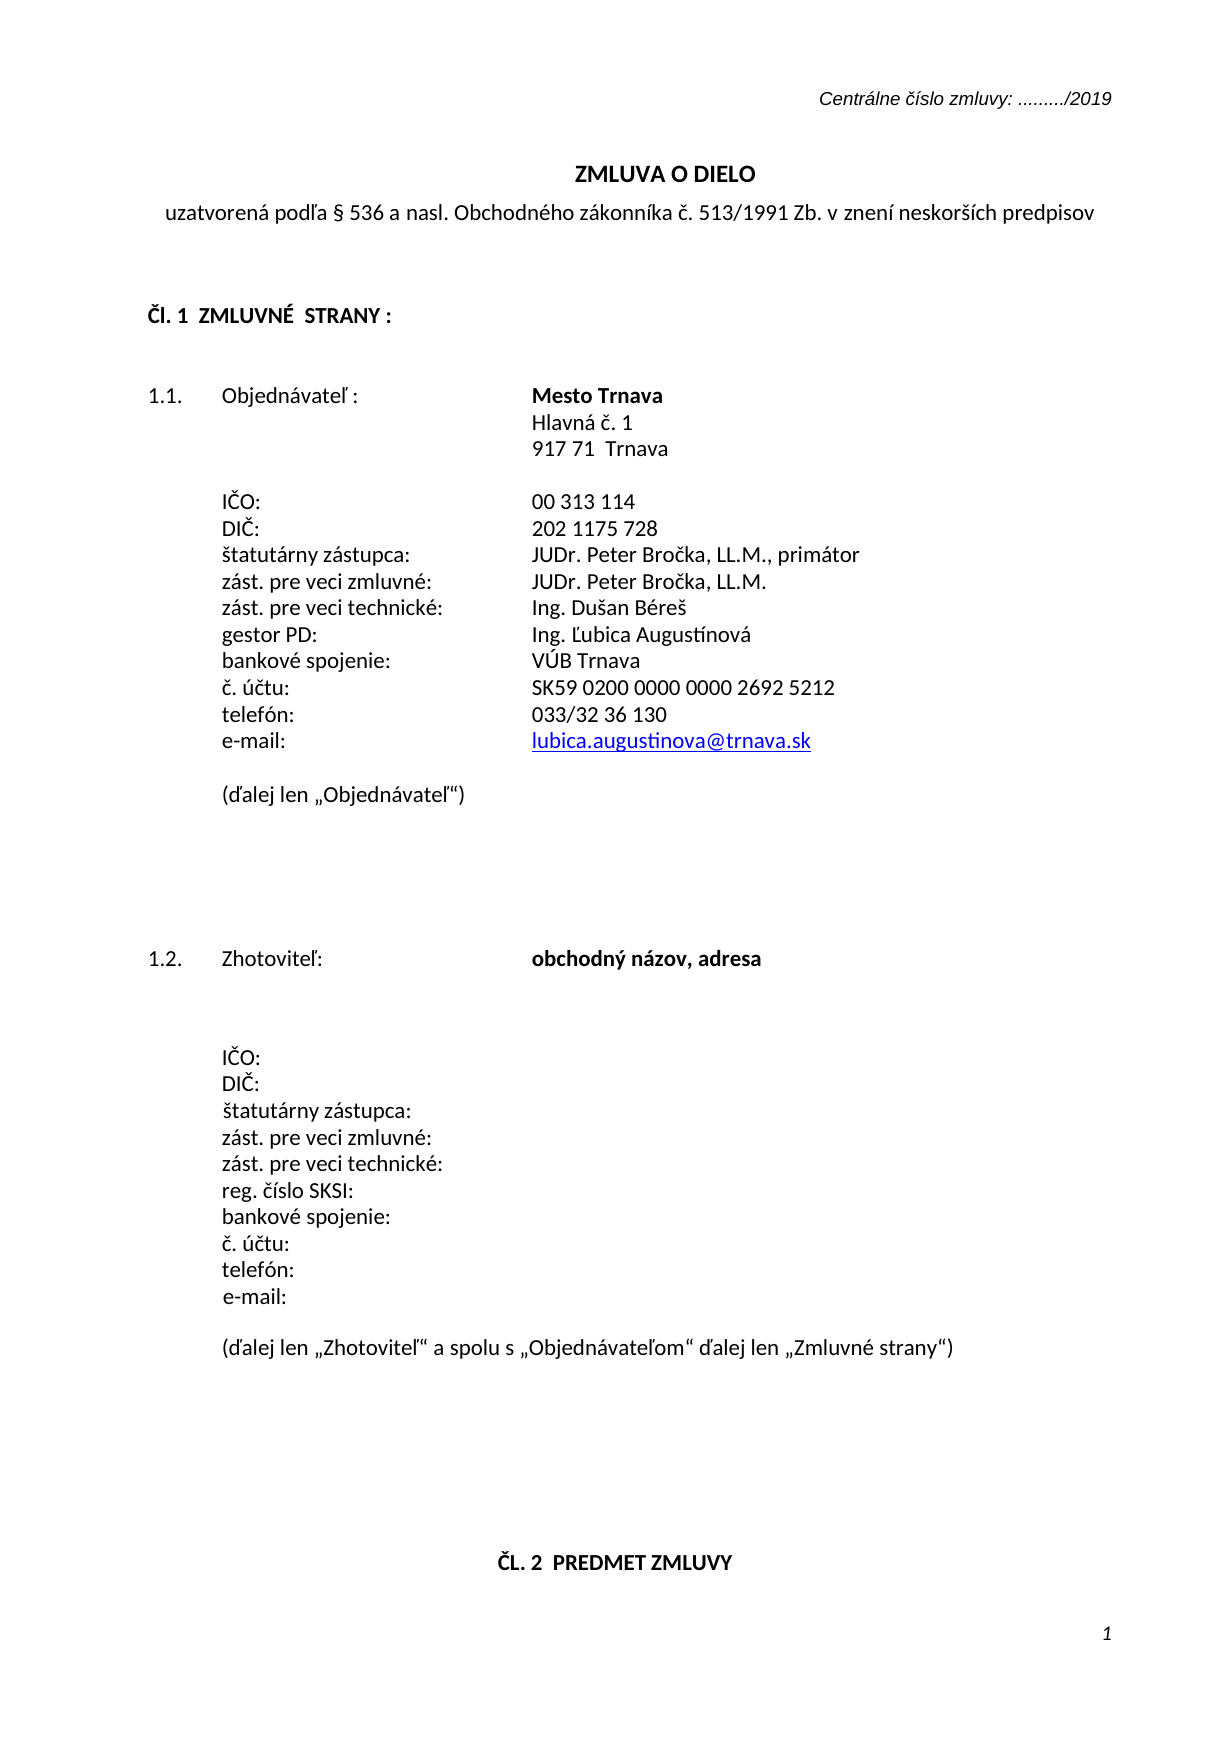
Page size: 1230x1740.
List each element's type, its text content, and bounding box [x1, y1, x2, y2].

text zást. pre veci technické: Ing. Dušan Béreš [148, 594, 1112, 621]
text gestor PD: Ing. Ľubica Augustínová [148, 621, 1112, 648]
text e-mail: [148, 1283, 1112, 1309]
text (ďalej len „Objednávateľ“) [222, 781, 1112, 808]
text e-mail: lubica.augustinova@trnava.sk [148, 727, 1112, 754]
text Čl. 1 ZMLUVNÉ STRANY : [148, 302, 1112, 329]
text DIČ: [148, 1071, 1112, 1097]
text (ďalej len „Zhotoviteľ“ a spolu s „Objednávateľom“ ďalej len „Zmluvné strany“) [222, 1333, 1112, 1362]
text Čl. 2 PREDMET ZMLUVY [148, 1549, 1082, 1576]
text zást. pre veci zmluvné: [148, 1124, 1112, 1150]
text bankové spojenie: VÚB Trnava [148, 648, 1112, 674]
text zást. pre veci technické: [148, 1150, 1112, 1177]
text telefón: 033/32 36 130 [148, 701, 1112, 727]
text 1.2. Zhotoviteľ: obchodný názov, adresa [148, 946, 1112, 972]
text IČO: [148, 1044, 1112, 1071]
text štatutárny zástupca: JUDr. Peter Bročka, LL.M., primátor [148, 541, 1112, 568]
text telefón: [148, 1256, 1112, 1283]
text bankové spojenie: [148, 1203, 1112, 1230]
text reg. číslo SKSI: [148, 1177, 1112, 1203]
text č. účtu: SK59 0200 0000 0000 2692 5212 [148, 674, 1112, 701]
text DIČ: 202 1175 728 [148, 515, 1112, 541]
text 917 71 Trnava [148, 435, 1112, 462]
text Hlavná č. 1 [148, 409, 1112, 435]
title uzatvorená podľa § 536 a nasl. Obchodného zákonníka č. 513/1991 Zb. v znení neskorších predpisov [148, 200, 1112, 226]
title zmluvA o dielo [148, 160, 1112, 188]
text č. účtu: [148, 1230, 1112, 1256]
text zást. pre veci zmluvné: JUDr. Peter Bročka, LL.M. [148, 568, 1112, 594]
text IČO: 00 313 114 [148, 488, 1112, 515]
text štatutárny zástupca: [148, 1097, 1112, 1124]
text 1.1. Objednávateľ : Mesto Trnava [148, 382, 1112, 409]
